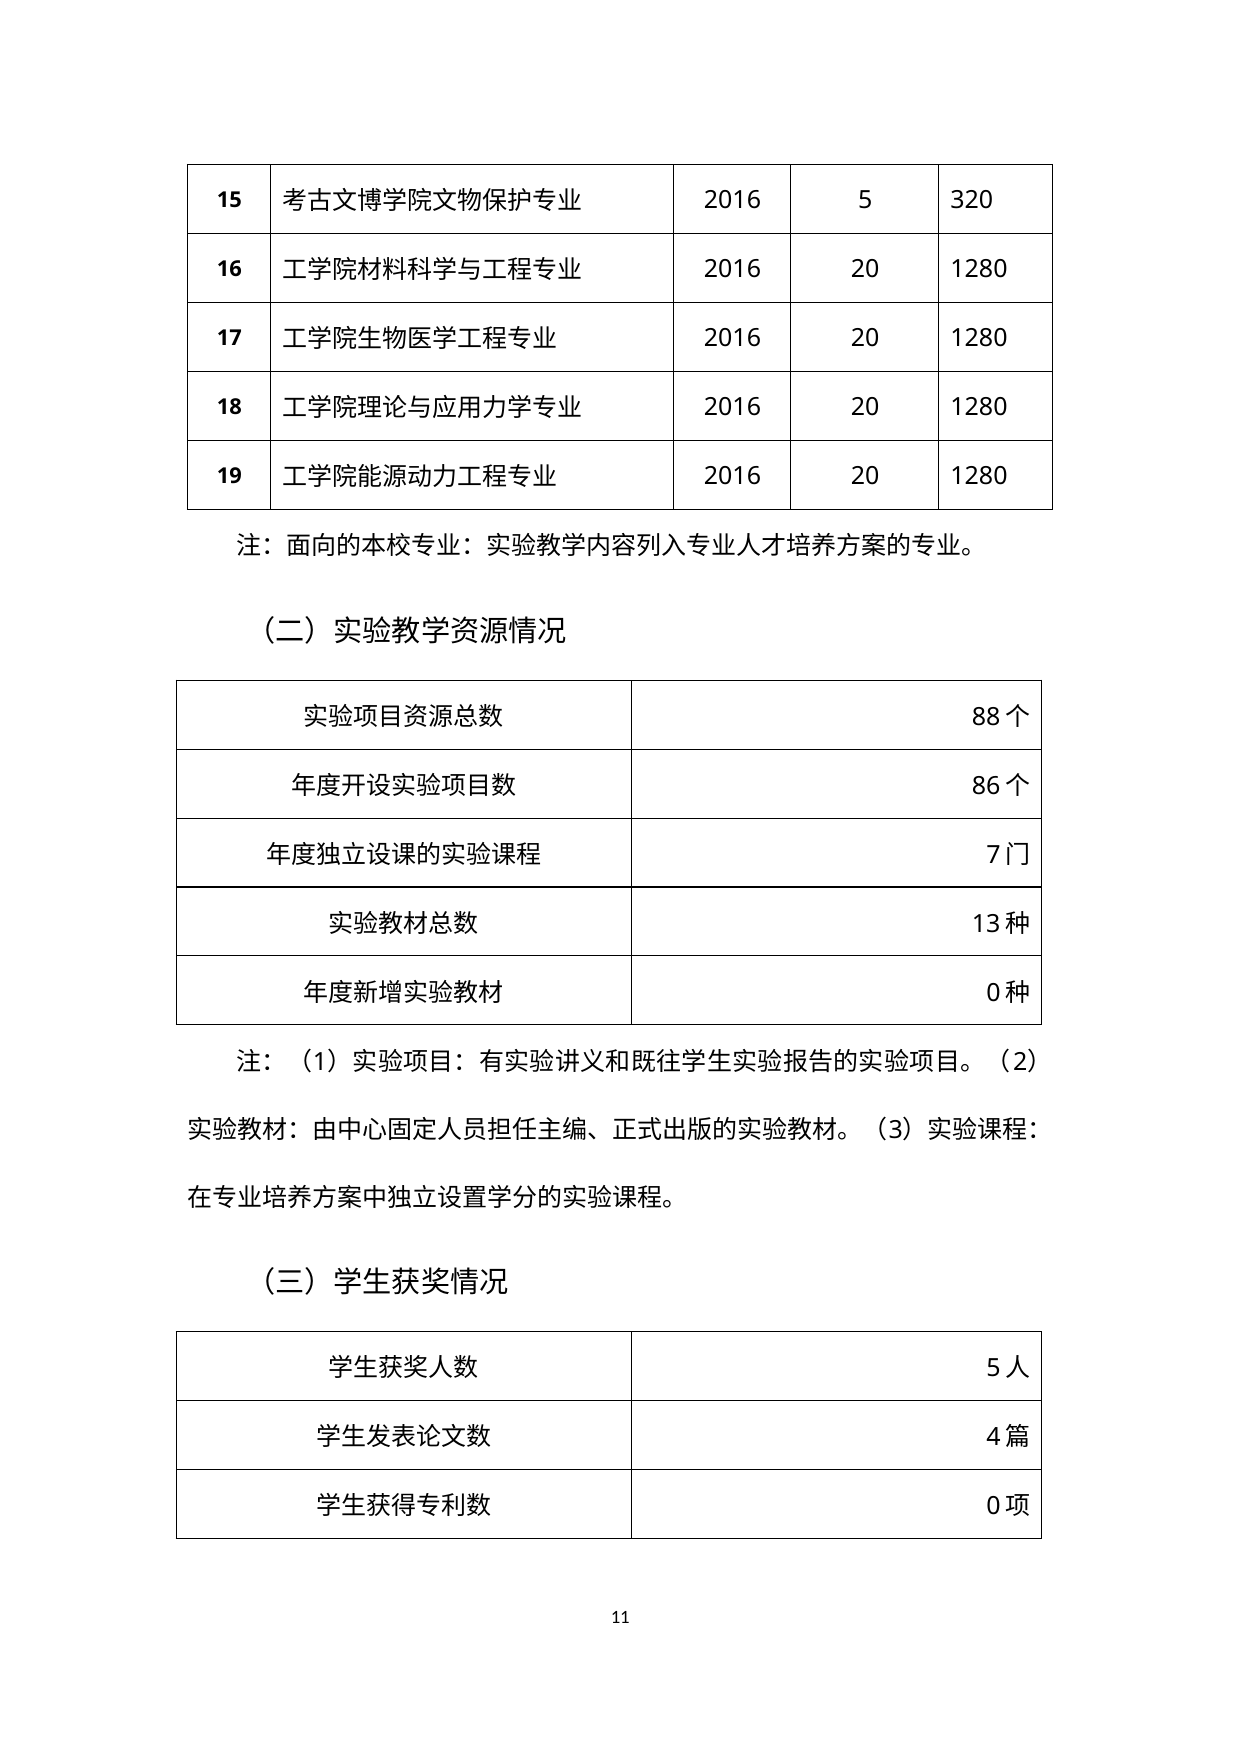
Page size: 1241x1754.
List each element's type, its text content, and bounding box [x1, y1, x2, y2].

table_cell 工学院材料科学与工程专业 [271, 234, 673, 302]
text 注：面向的本校专业：实验教学内容列入专业人才培养方案的专业。 [187, 510, 1053, 578]
table_cell 13种 [632, 888, 1041, 955]
table_cell 1280 [939, 303, 1052, 371]
table_cell 工学院生物医学工程专业 [271, 303, 673, 371]
table_cell 年度独立设课的实验课程 [177, 819, 631, 886]
table_cell 20 [791, 441, 938, 509]
table_cell 20 [791, 303, 938, 371]
table_cell 2016 [674, 372, 790, 440]
table_cell 年度开设实验项目数 [177, 750, 631, 817]
table_cell 2016 [674, 303, 790, 371]
table_cell 5 [791, 165, 938, 233]
table_header 5人 [632, 1332, 1041, 1400]
table_cell 学生发表论文数 [177, 1401, 631, 1469]
table_cell 2016 [674, 165, 790, 233]
table_cell 16 [188, 234, 270, 302]
table_cell 1280 [939, 372, 1052, 440]
table_cell 2016 [674, 441, 790, 509]
table_cell 320 [939, 165, 1052, 233]
table_cell 15 [188, 165, 270, 233]
table_cell 7门 [632, 819, 1041, 886]
table_cell 4篇 [632, 1401, 1041, 1469]
table_header 实验项目资源总数 [177, 681, 631, 748]
table_cell 19 [188, 441, 270, 509]
table_cell 0种 [632, 956, 1041, 1024]
table_cell 17 [188, 303, 270, 371]
table_cell 年度新增实验教材 [177, 956, 631, 1024]
table_cell 2016 [674, 234, 790, 302]
table_header 88个 [632, 681, 1041, 748]
table_cell 工学院能源动力工程专业 [271, 441, 673, 509]
table_cell 20 [791, 372, 938, 440]
table_cell 86个 [632, 750, 1041, 817]
table_cell 工学院理论与应用力学专业 [271, 372, 673, 440]
table_cell 0项 [632, 1470, 1041, 1538]
table_cell 18 [188, 372, 270, 440]
table_cell 实验教材总数 [177, 888, 631, 955]
text （二）实验教学资源情况 [187, 594, 1053, 662]
table_cell 1280 [939, 441, 1052, 509]
text 注：（1）实验项目：有实验讲义和既往学生实验报告的实验项目。（2）实验教材：由中心固定人员担任主编、正式出版的实验教材。（3）实验课程：在专业培养方案中独立设置学分的实验课程。 [187, 1025, 1053, 1229]
text （三）学生获奖情况 [187, 1246, 1053, 1314]
table_cell 20 [791, 234, 938, 302]
table_cell 1280 [939, 234, 1052, 302]
table_header 学生获奖人数 [177, 1332, 631, 1400]
table_cell 学生获得专利数 [177, 1470, 631, 1538]
table_cell 考古文博学院文物保护专业 [271, 165, 673, 233]
